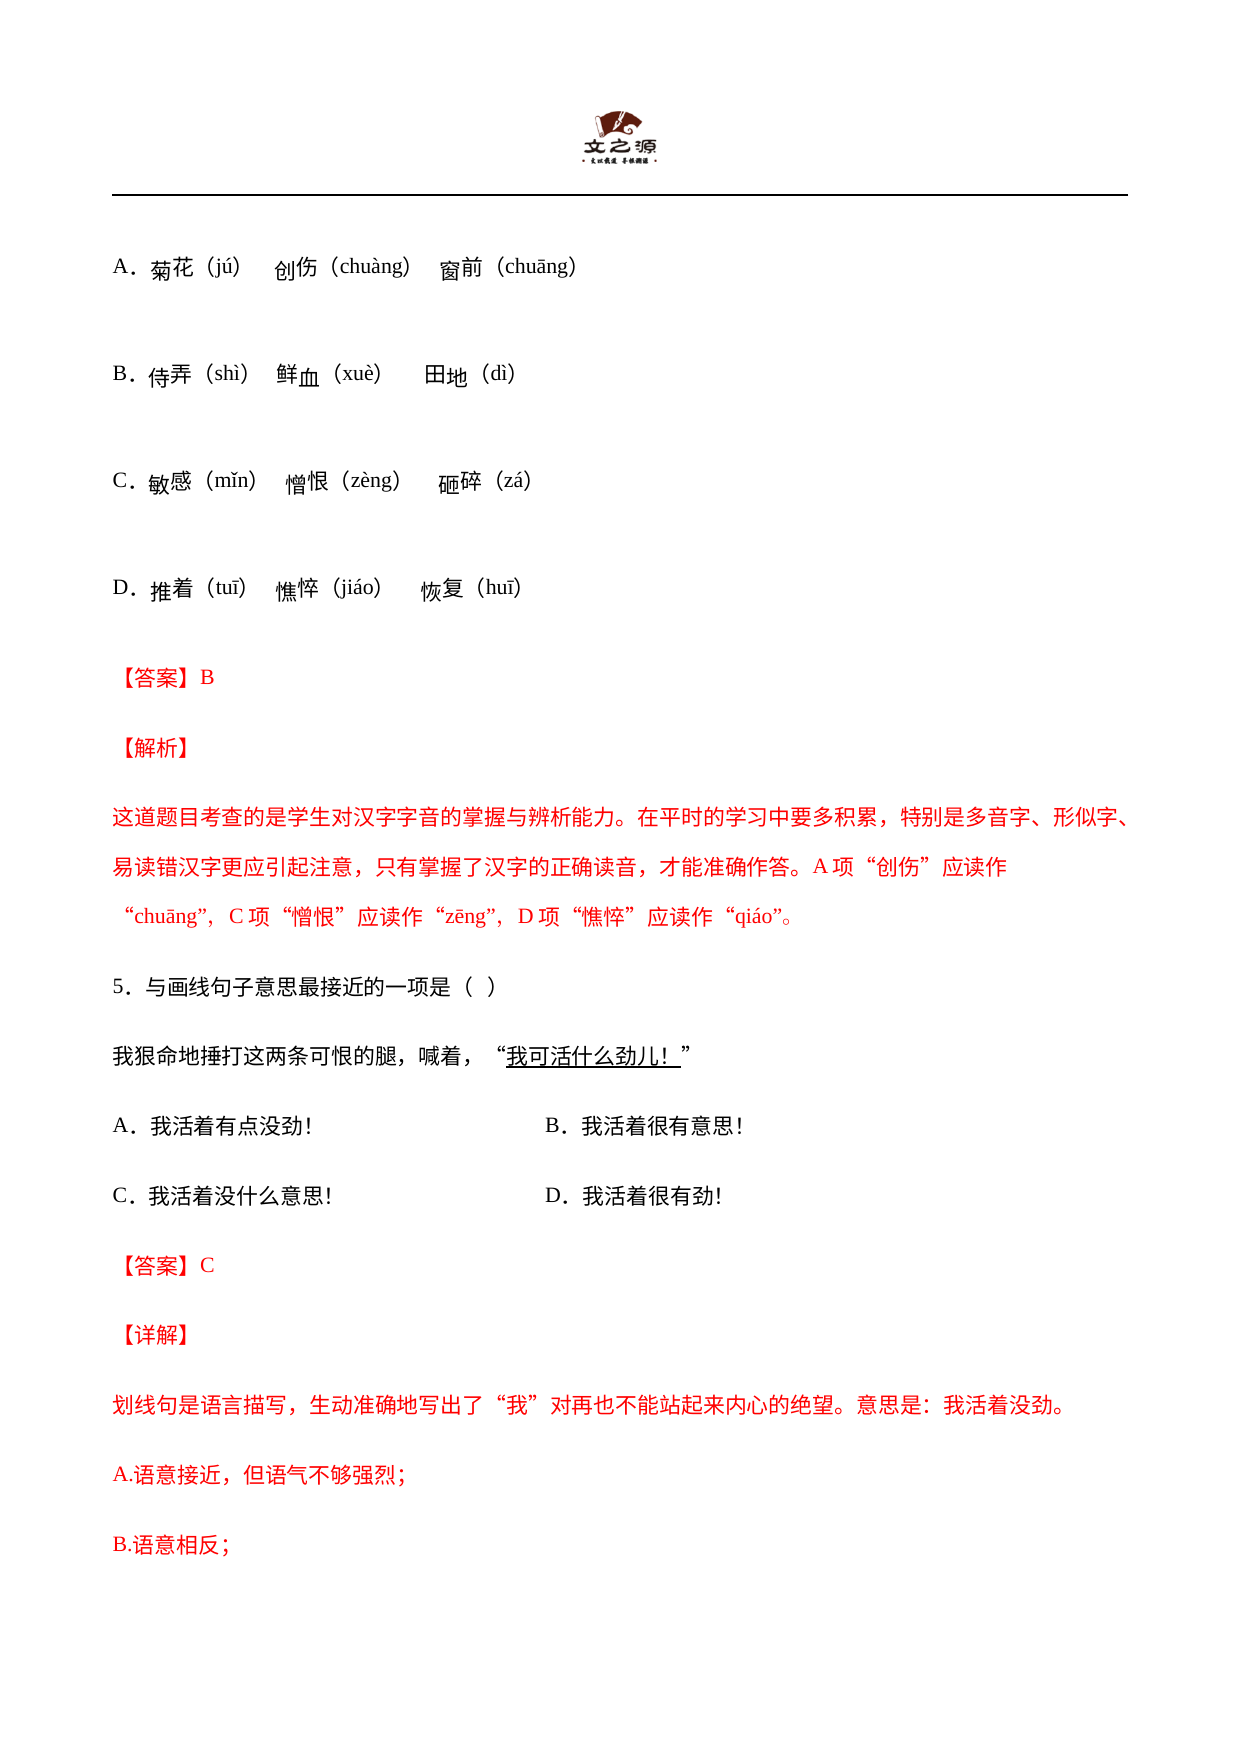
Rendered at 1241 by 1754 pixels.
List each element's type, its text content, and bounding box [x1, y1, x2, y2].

text A．菊花（jú） 创伤（chuàng） 窗前（chuāng） [112, 233, 1128, 299]
text D．推着（tuī） 憔悴（jiáo） 恢复（huī） [112, 553, 1128, 619]
text C．我活着没什么意思！ D．我活着很有劲！ [112, 1178, 1128, 1211]
text B．侍弄（shì） 鲜血（xuè） 田地（dì） [112, 339, 1128, 406]
text 【答案】B [112, 660, 1128, 693]
text 【解析】 [112, 730, 1128, 763]
text 【详解】 [112, 1318, 1128, 1351]
text B.语意相反； [112, 1527, 1128, 1560]
text C．敏感（mǐn） 憎恨（zèng） 砸碎（zá） [112, 446, 1128, 513]
text A．我活着有点没劲！ B．我活着很有意思！ [112, 1108, 1128, 1142]
picture [543, 88, 698, 192]
text 5．与画线句子意思最接近的一项是（ ） [112, 969, 1128, 1002]
text 我狠命地捶打这两条可恨的腿，喊着，“我可活什么劲儿！” [112, 1039, 1128, 1072]
text A.语意接近，但语气不够强烈； [112, 1457, 1128, 1491]
text 【答案】C [112, 1248, 1128, 1281]
text 划线句是语言描写，生动准确地写出了“我”对再也不能站起来内心的绝望。意思是：我活着没劲。 [112, 1388, 1128, 1421]
text 这道题目考查的是学生对汉字字音的掌握与辨析能力。在平时的学习中要多积累，特别是多音字、形似字、易读错汉字更应引起注意，只有掌握了汉字的正确读音，才能准确作答。A项“创伤”应读作“chuāng”，C项“憎恨”应读作“zēng”，D项“憔悴”应读作“qiáo”。 [112, 800, 1128, 932]
